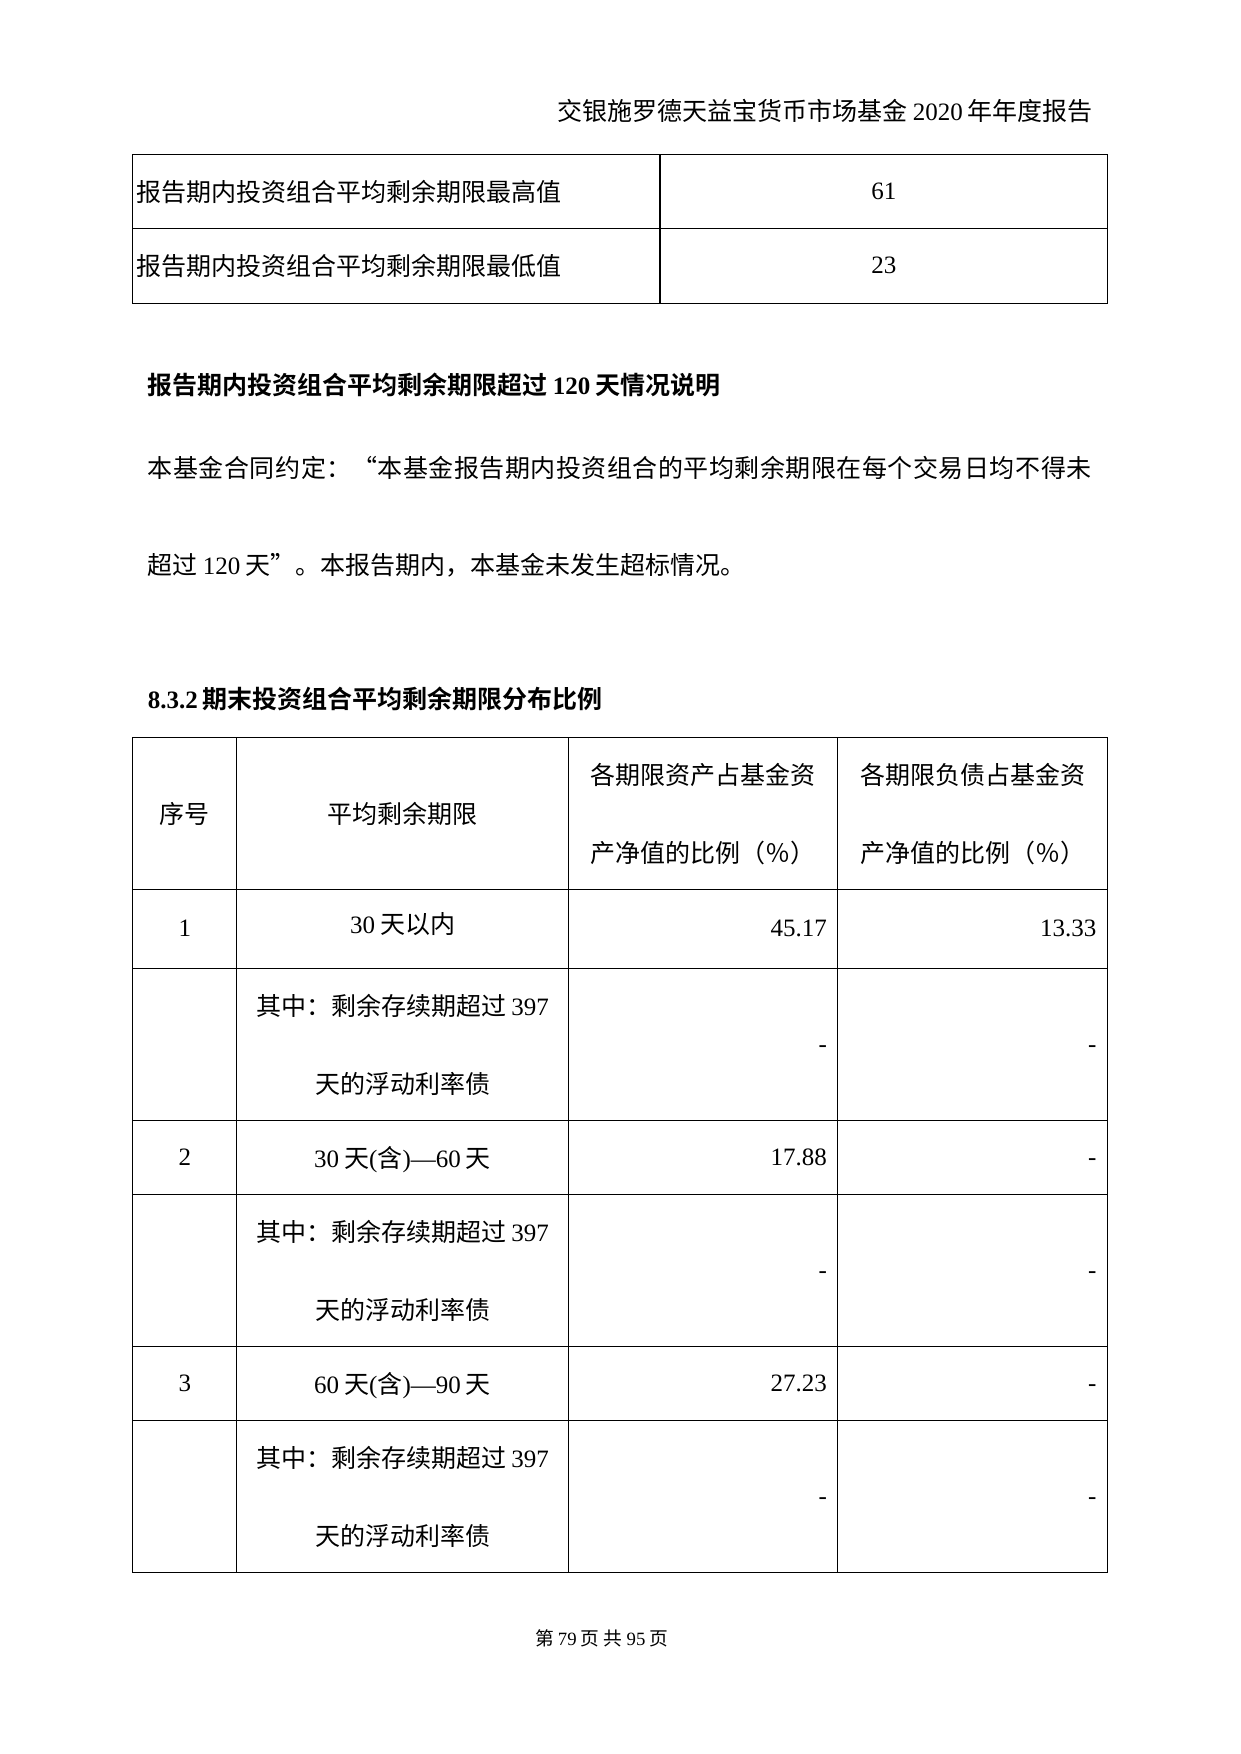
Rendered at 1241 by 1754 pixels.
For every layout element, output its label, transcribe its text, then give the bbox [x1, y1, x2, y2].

table_cell - [569, 1195, 837, 1346]
text 本基金合同约定：“本基金报告期内投资组合的平均剩余期限在每个交易日均不得未超过120天”。本报告期内，本基金未发生超标情况。 [148, 434, 1092, 596]
table_cell [133, 1195, 236, 1346]
table_header 平均剩余期限 [237, 738, 568, 889]
table_cell - [838, 969, 1107, 1120]
table_cell 报告期内投资组合平均剩余期限最高值 [133, 155, 659, 228]
table_cell 60天(含)—90天 [237, 1347, 568, 1420]
table_header 序号 [133, 738, 236, 889]
table_cell 45.17 [569, 890, 837, 968]
table_cell 30天以内 [237, 890, 568, 968]
table_cell 23 [661, 229, 1107, 302]
table_header 各期限负债占基金资产净值的比例（％） [838, 738, 1107, 889]
table_header 各期限资产占基金资产净值的比例（％） [569, 738, 837, 889]
table_cell 30天(含)—60天 [237, 1121, 568, 1194]
table_cell 27.23 [569, 1347, 837, 1420]
table_cell 报告期内投资组合平均剩余期限最低值 [133, 229, 659, 302]
table_cell 3 [133, 1347, 236, 1420]
text 报告期内投资组合平均剩余期限超过120天情况说明 [148, 351, 1092, 416]
table_cell 1 [133, 890, 236, 968]
table_cell - [569, 969, 837, 1120]
table_cell 13.33 [838, 890, 1107, 968]
table_cell - [569, 1421, 837, 1572]
table_cell [133, 969, 236, 1120]
table_cell 17.88 [569, 1121, 837, 1194]
table_cell 其中：剩余存续期超过397天的浮动利率债 [237, 969, 568, 1120]
table_cell - [838, 1421, 1107, 1572]
table_cell - [838, 1121, 1107, 1194]
table_cell [133, 1421, 236, 1572]
table_cell 61 [661, 155, 1107, 228]
table_cell 其中：剩余存续期超过397天的浮动利率债 [237, 1421, 568, 1572]
table_cell - [838, 1347, 1107, 1420]
table_cell 2 [133, 1121, 236, 1194]
table_cell - [838, 1195, 1107, 1346]
text 8.3.2期末投资组合平均剩余期限分布比例 [148, 665, 1092, 730]
table_cell 其中：剩余存续期超过397天的浮动利率债 [237, 1195, 568, 1346]
